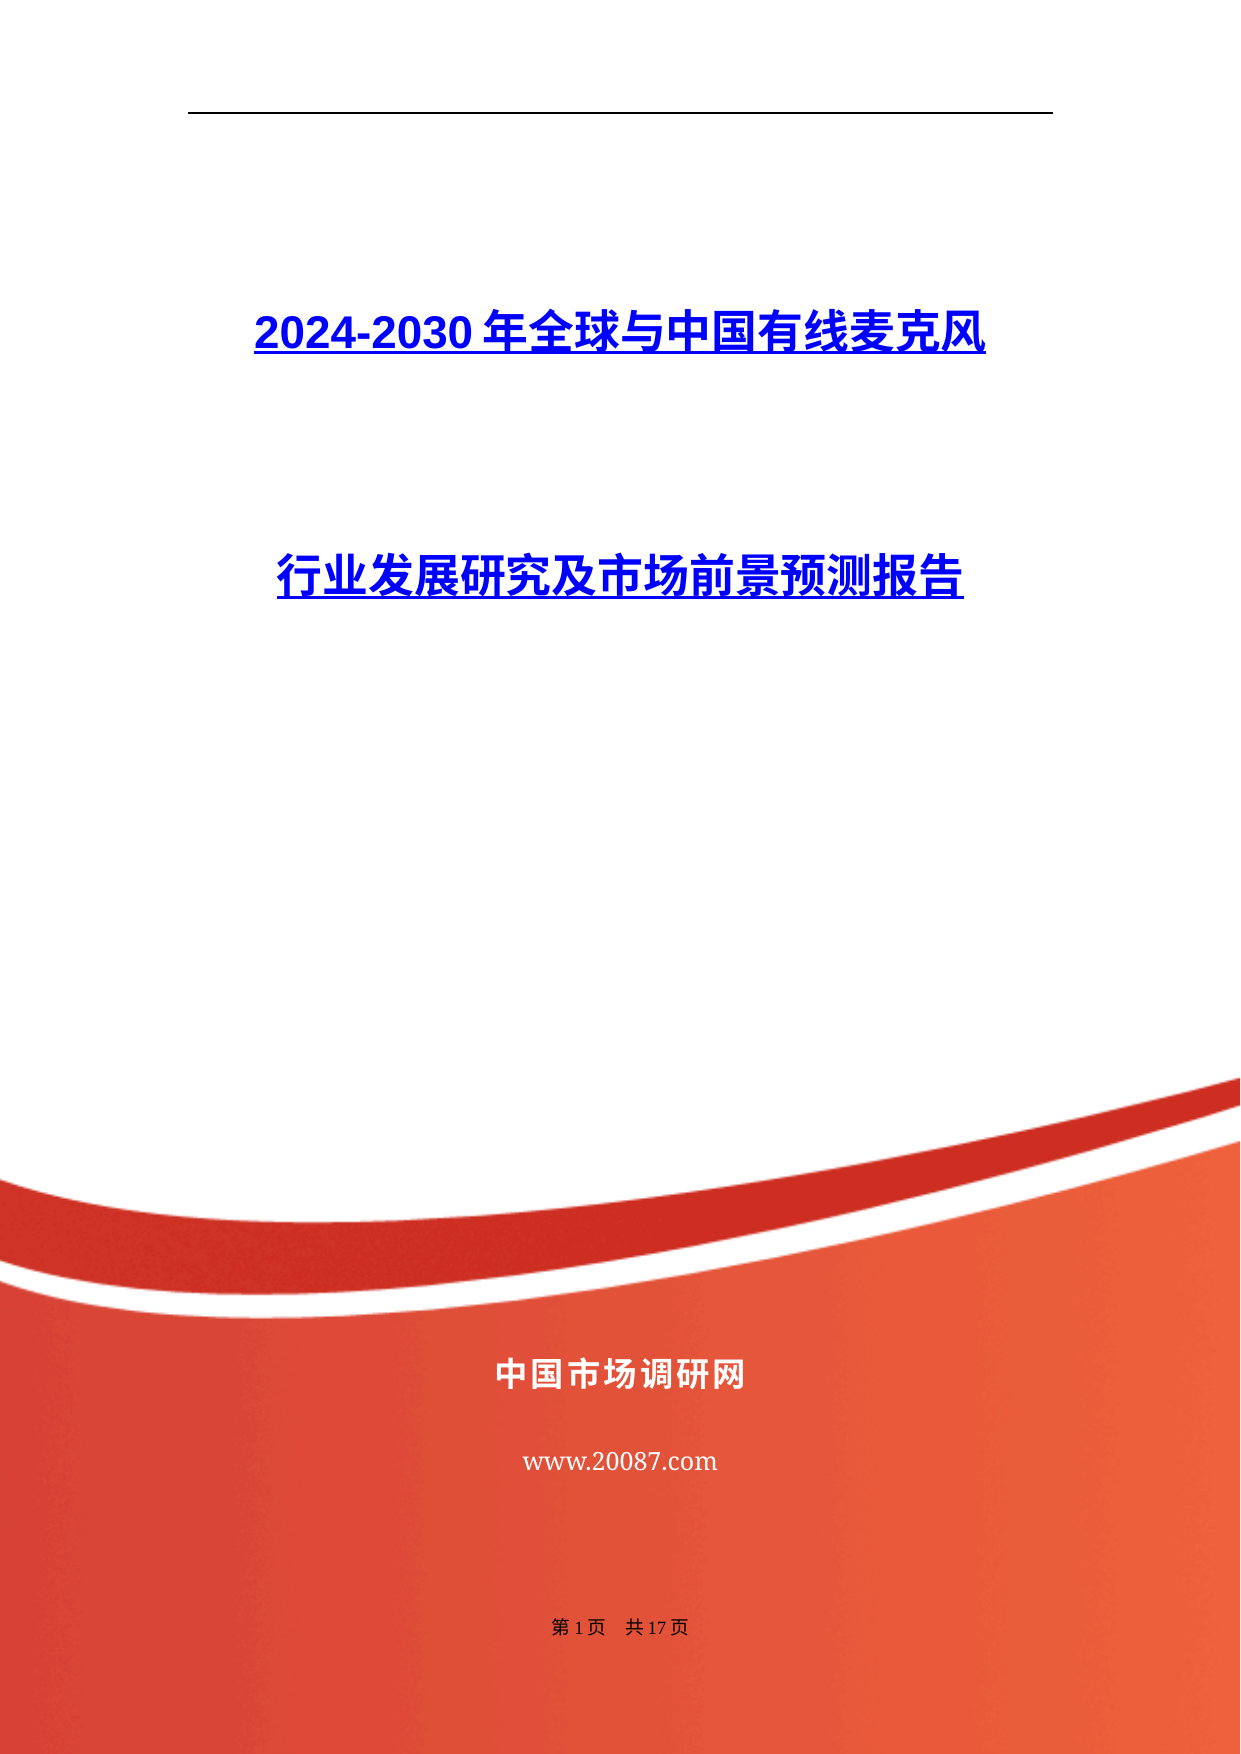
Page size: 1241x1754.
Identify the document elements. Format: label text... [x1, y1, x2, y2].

table_header 2024-2030年全球与中国有线麦克风行业发展研究及市场前景预测报告 [188, 207, 1053, 773]
subtitle 中国市场调研网 [187, 1339, 1053, 1404]
text www.20087.com [187, 1428, 1053, 1493]
picture [0, 1006, 1241, 1754]
